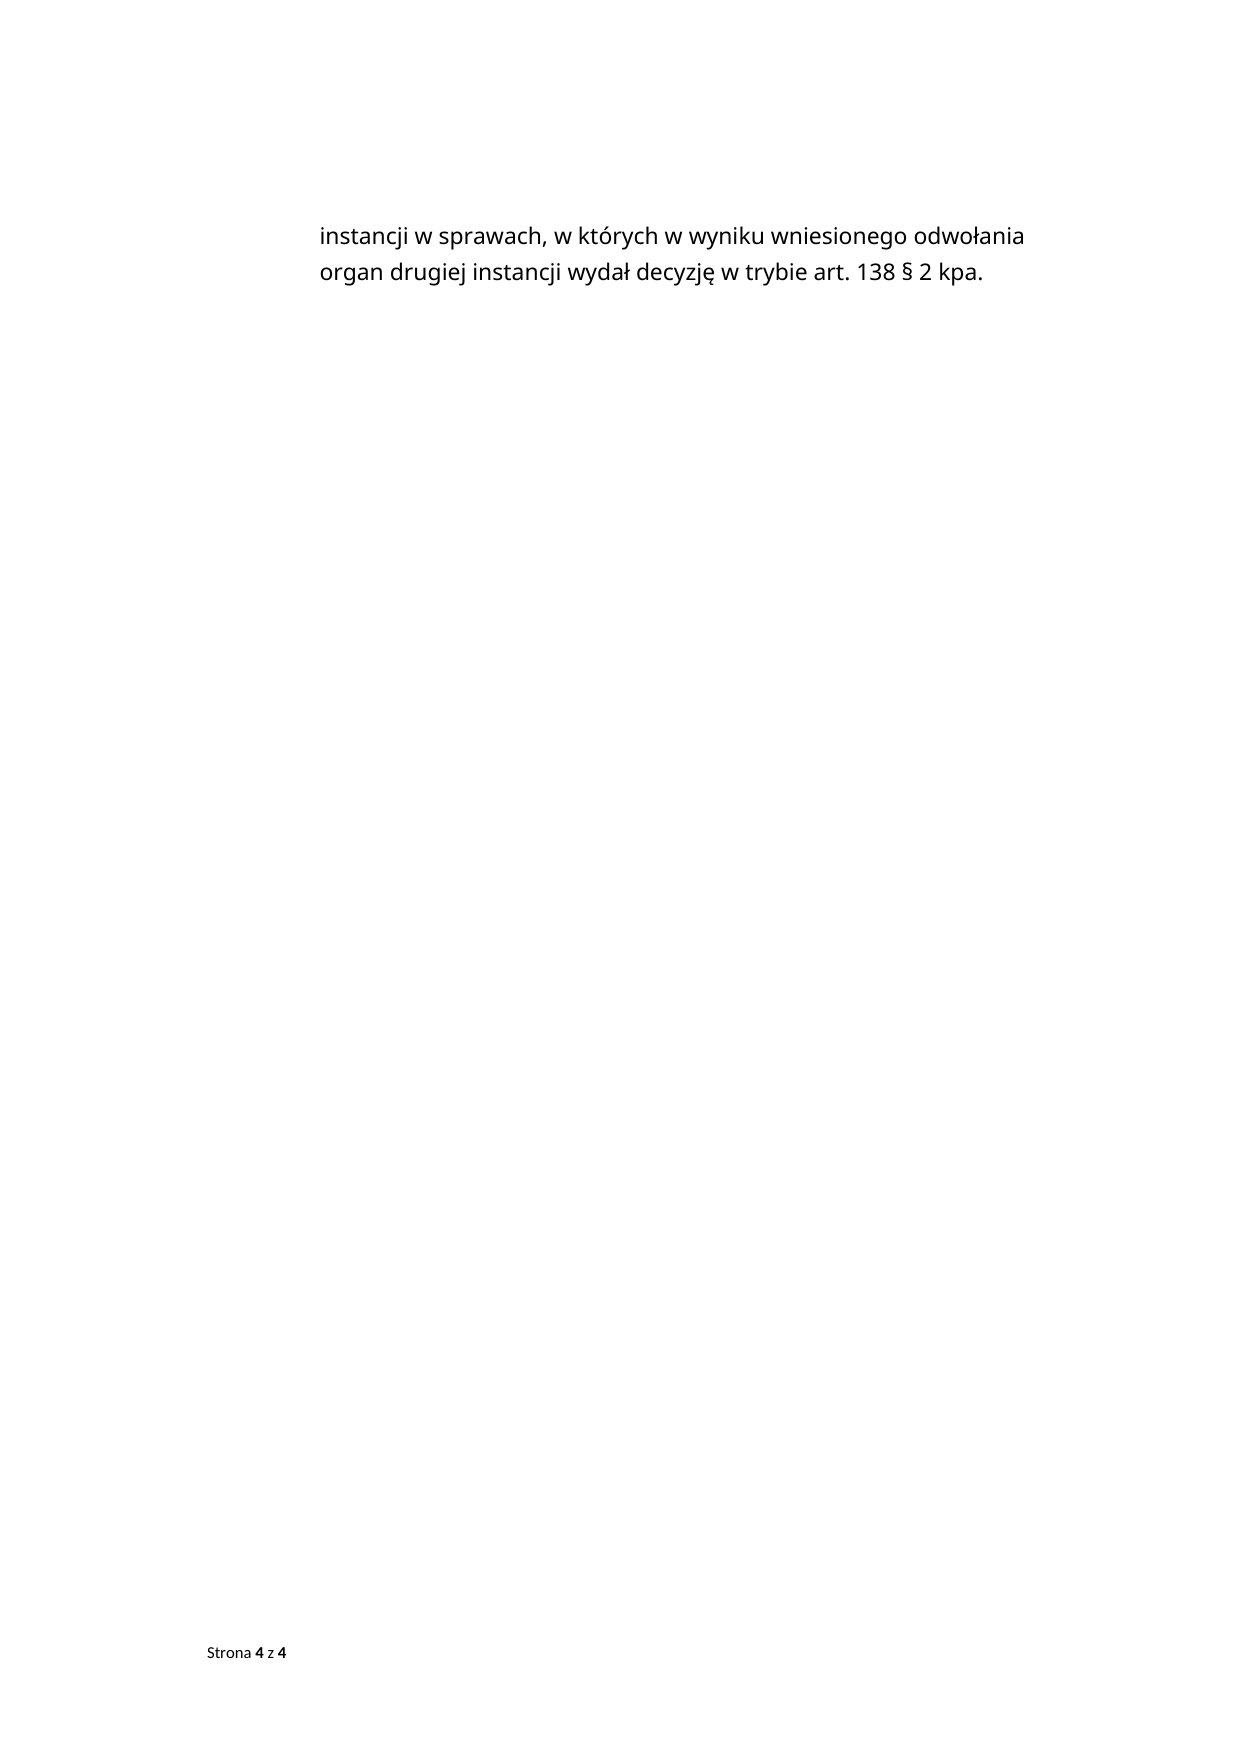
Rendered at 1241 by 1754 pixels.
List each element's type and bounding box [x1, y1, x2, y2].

list [282, 220, 1033, 287]
